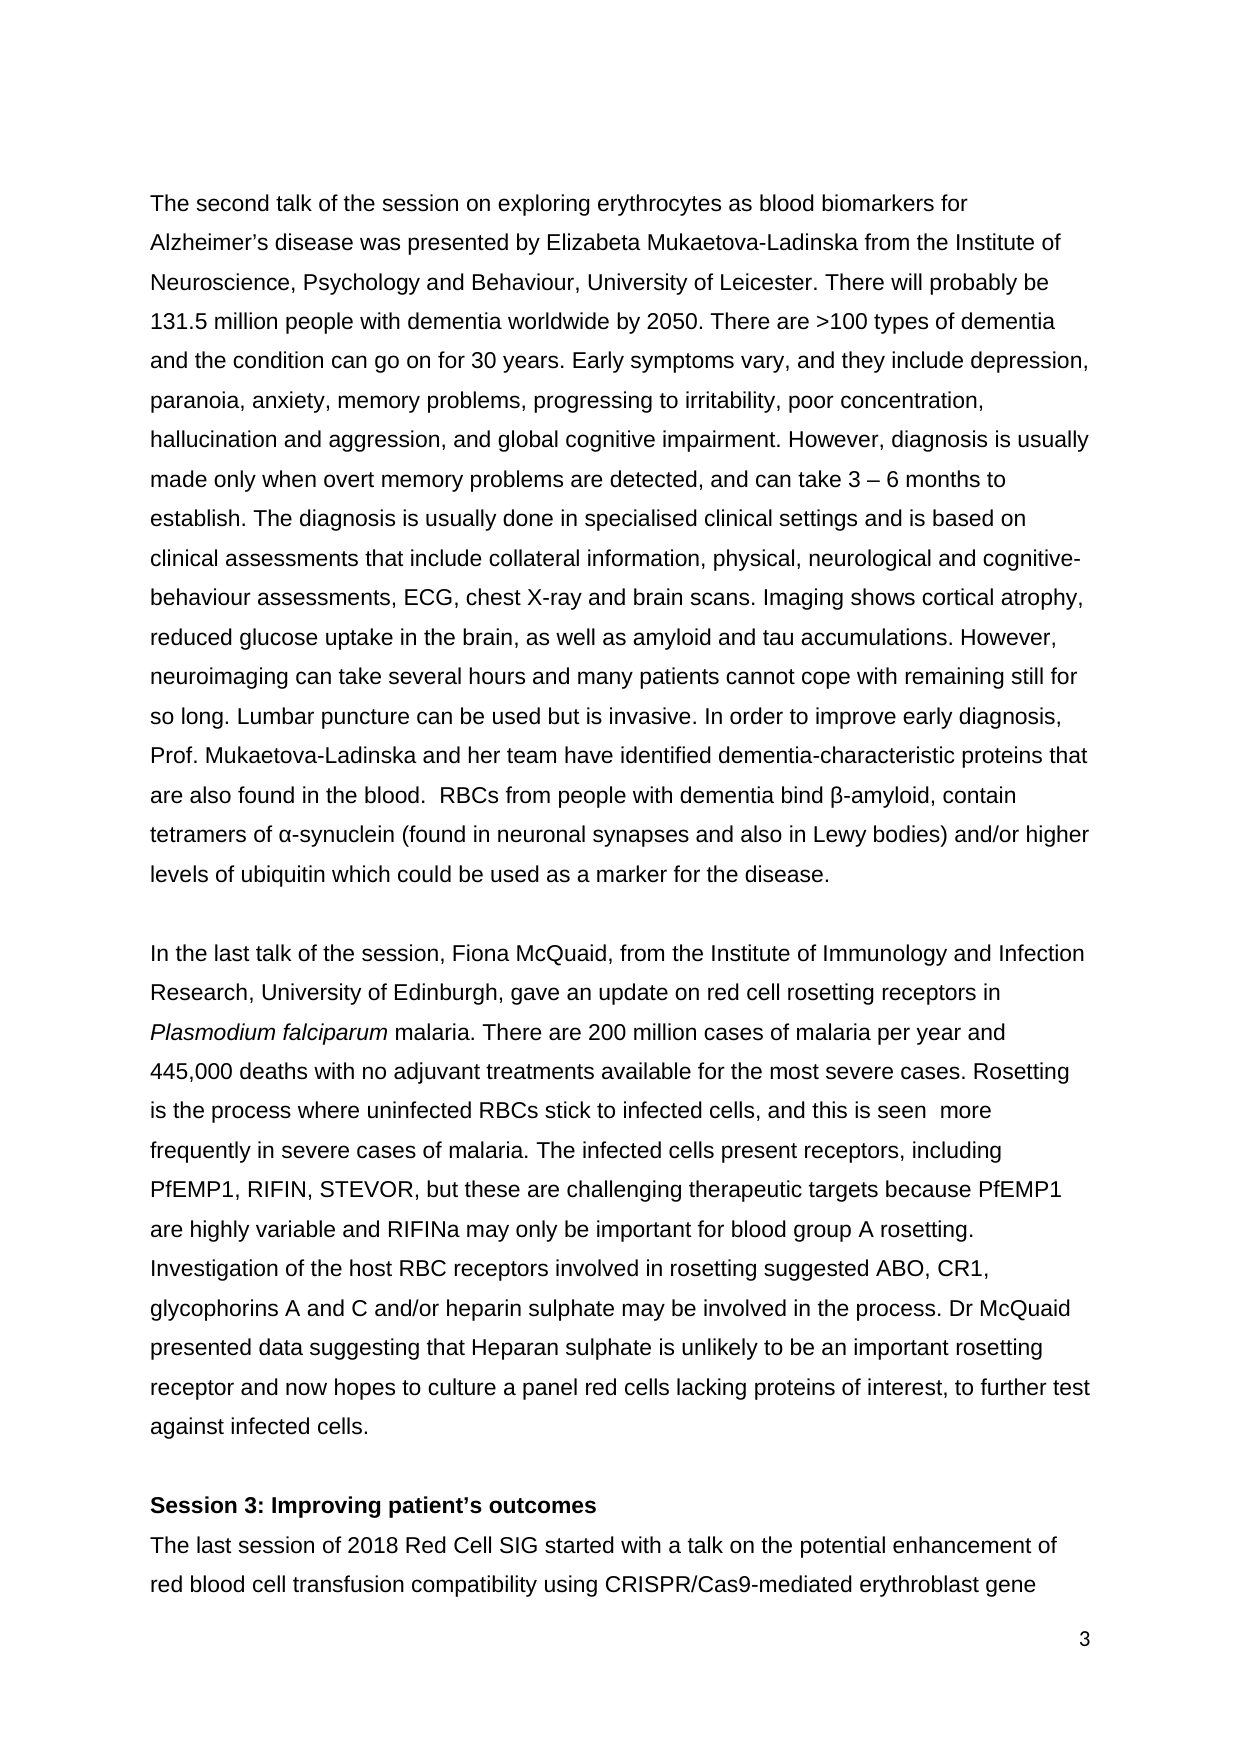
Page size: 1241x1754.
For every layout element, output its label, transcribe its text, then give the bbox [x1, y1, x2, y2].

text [150, 1532, 1090, 1598]
text The second talk of the session on exploring erythrocytes as blood biomarkers for Alzheimer’s disease was presented by Elizabeta Mukaetova-Ladinska from the Institute of Neuroscience, Psychology and Behaviour, University of Leicester. There will probably be 131.5 million people with dementia worldwide by 2050. There are >100 types of dementia and the condition can go on for 30 years. Early symptoms vary, and they include depression, paranoia, anxiety, memory problems, progressing to irritability, poor concentration, hallucination and aggression, and global cognitive impairment. However, diagnosis is usually made only when overt memory problems are detected, and can take 3 – 6 months to establish. The diagnosis is usually done in specialised clinical settings and is based on clinical assessments that include collateral information, physical, neurological and cognitive-behaviour assessments, ECG, chest X-ray and brain scans. Imaging shows cortical atrophy, reduced glucose uptake in the brain, as well as amyloid and tau accumulations. However, neuroimaging can take several hours and many patients cannot cope with remaining still for so long. Lumbar puncture can be used but is invasive. In order to improve early diagnosis, Prof. Mukaetova-Ladinska and her team have identified dementia-characteristic proteins that are also found in the blood. RBCs from people with dementia bind β-amyloid, contain tetramers of α-synuclein (found in neuronal synapses and also in Lewy bodies) and/or higher levels of ubiquitin which could be used as a marker for the disease. [150, 189, 1090, 887]
text Session 3: Improving patient’s outcomes [150, 1492, 1090, 1519]
text In the last talk of the session, Fiona McQuaid, from the Institute of Immunology and Infection Research, University of Edinburgh, gave an update on red cell rosetting receptors in Plasmodium falciparum malaria. There are 200 million cases of malaria per year and 445,000 deaths with no adjuvant treatments available for the most severe cases. Rosetting is the process where uninfected RBCs stick to infected cells, and this is seen more frequently in severe cases of malaria. The infected cells present receptors, including PfEMP1, RIFIN, STEVOR, but these are challenging therapeutic targets because PfEMP1 are highly variable and RIFINa may only be important for blood group A rosetting. Investigation of the host RBC receptors involved in rosetting suggested ABO, CR1, glycophorins A and C and/or heparin sulphate may be involved in the process. Dr McQuaid presented data suggesting that Heparan sulphate is unlikely to be an important rosetting receptor and now hopes to culture a panel red cells lacking proteins of interest, to further test against infected cells. [150, 939, 1090, 1440]
